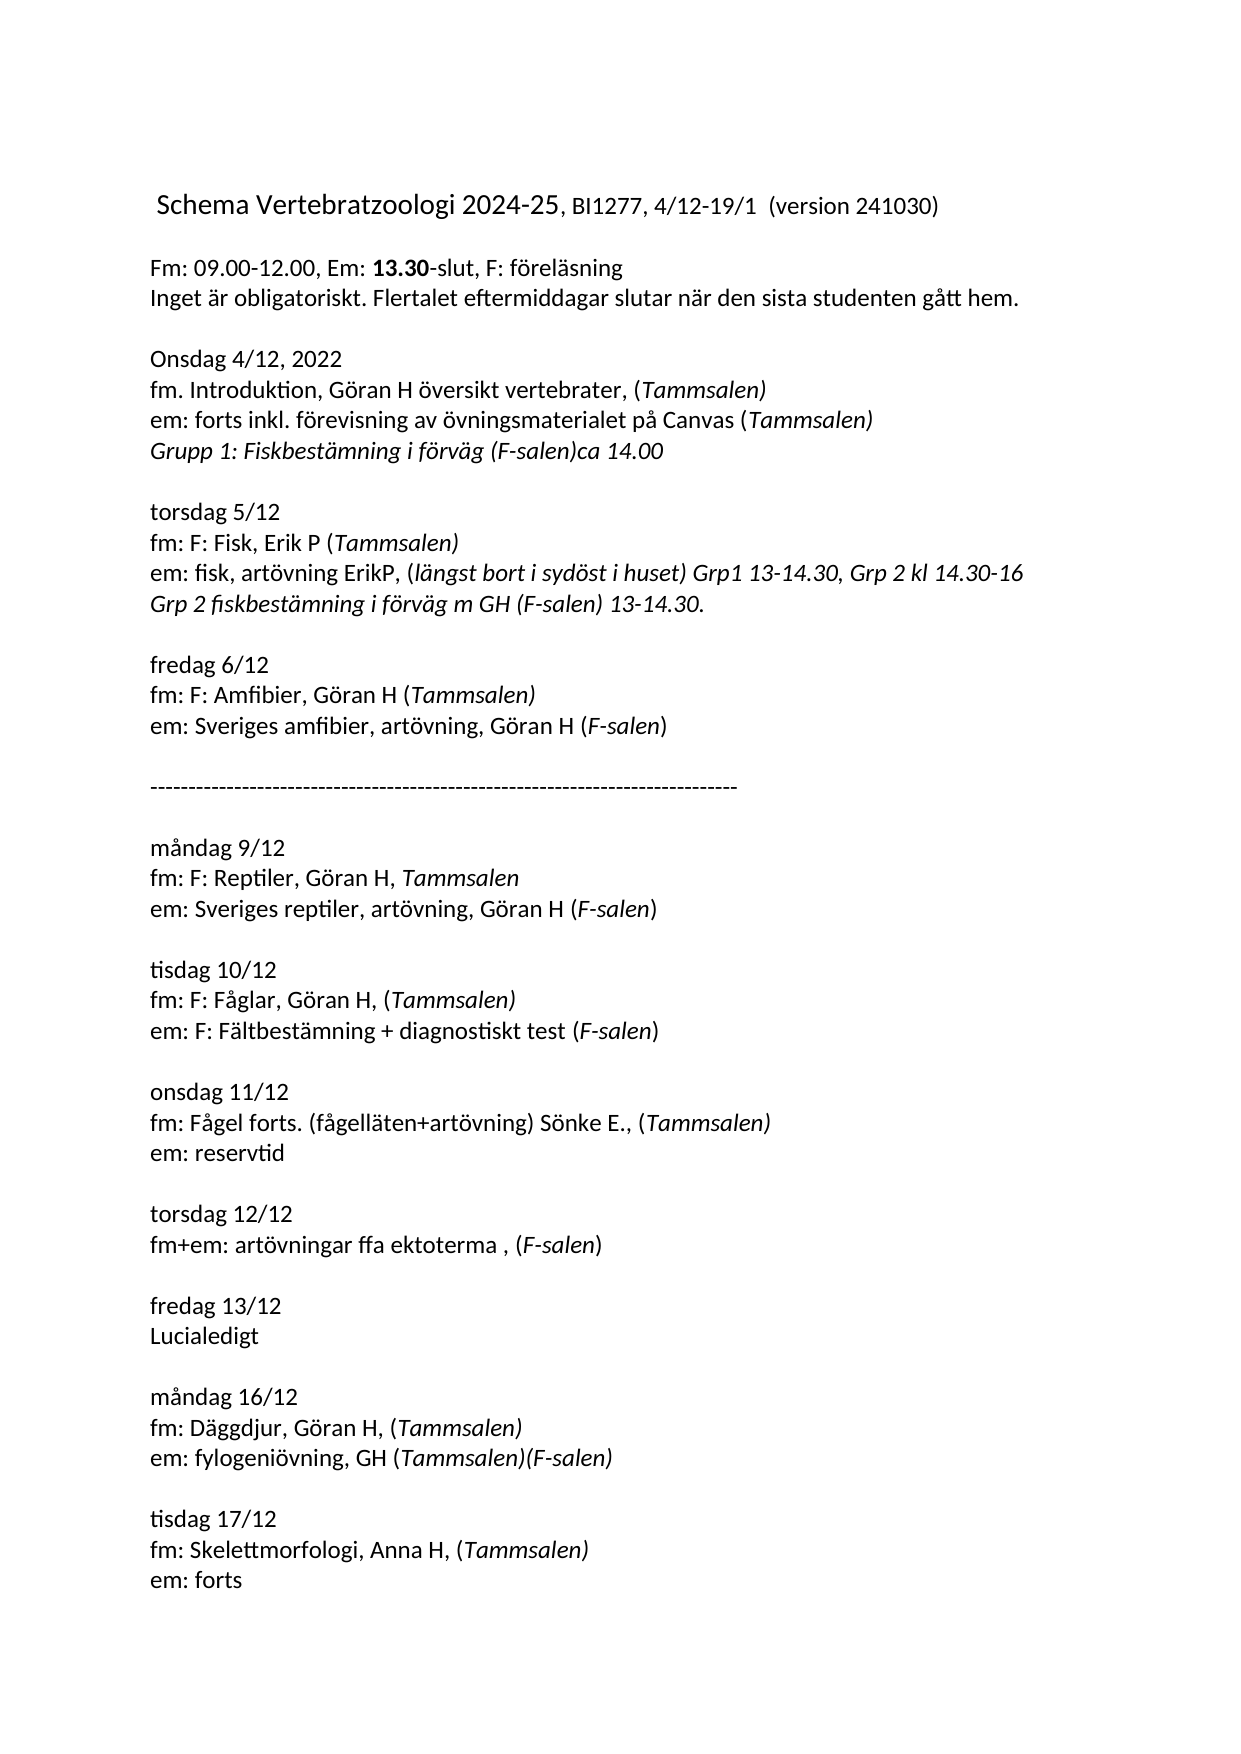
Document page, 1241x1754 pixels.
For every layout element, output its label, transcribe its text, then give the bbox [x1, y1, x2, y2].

text fm+em: artövningar ffa ektoterma , (F-salen) [150, 1229, 1090, 1259]
text fm: F: Fåglar, Göran H, (Tammsalen) [150, 984, 1090, 1015]
text Grp 2 fiskbestämning i förväg m GH (F-salen) 13-14.30. [150, 588, 1090, 618]
text Fm: 09.00-12.00, Em: 13.30-slut, F: föreläsning [150, 252, 1090, 283]
text torsdag 12/12 [150, 1198, 1090, 1229]
text måndag 16/12 [150, 1381, 1090, 1412]
text em: F: Fältbestämning + diagnostiskt test (F-salen) [150, 1015, 1090, 1046]
text Grupp 1: Fiskbestämning i förväg (F-salen)ca 14.00 [150, 435, 1090, 466]
text onsdag 11/12 [150, 1076, 1090, 1107]
text Schema Vertebratzoologi 2024-25, BI1277, 4/12-19/1 (version 241030) [150, 186, 1090, 222]
text fm: Däggdjur, Göran H, (Tammsalen) [150, 1412, 1090, 1442]
text ----------------------------------------------------------------------------- [150, 771, 1090, 801]
text em: fisk, artövning ErikP, (längst bort i sydöst i huset) Grp1 13-14.30, Grp 2 kl 14.30-16 [150, 557, 1090, 588]
text em: fylogeniövning, GH (Tammsalen)(F-salen) [150, 1442, 1090, 1473]
text torsdag 5/12 [150, 496, 1090, 527]
text fm: Fågel forts. (fågelläten+artövning) Sönke E., (Tammsalen) [150, 1107, 1090, 1137]
text fm: Skelettmorfologi, Anna H, (Tammsalen) [150, 1534, 1090, 1564]
text fm. Introduktion, Göran H översikt vertebrater, (Tammsalen) [150, 374, 1090, 405]
text em: forts [150, 1564, 1090, 1595]
text em: Sveriges reptiler, artövning, Göran H (F-salen) [150, 893, 1090, 923]
text em: reservtid [150, 1137, 1090, 1168]
text tisdag 17/12 [150, 1503, 1090, 1534]
text Onsdag 4/12, 2022 [150, 344, 1090, 374]
text fm: F: Amfibier, Göran H (Tammsalen) [150, 679, 1090, 710]
text fredag 6/12 [150, 649, 1090, 679]
text em: Sveriges amfibier, artövning, Göran H (F-salen) [150, 710, 1090, 740]
text fm: F: Fisk, Erik P (Tammsalen) [150, 527, 1090, 557]
text fm: F: Reptiler, Göran H, Tammsalen [150, 862, 1090, 893]
text Inget är obligatoriskt. Flertalet eftermiddagar slutar när den sista studenten gått hem. [150, 283, 1090, 313]
text måndag 9/12 [150, 832, 1090, 862]
text em: forts inkl. förevisning av övningsmaterialet på Canvas (Tammsalen) [150, 405, 1090, 435]
text tisdag 10/12 [150, 954, 1090, 984]
text fredag 13/12 [150, 1290, 1090, 1320]
text Lucialedigt [150, 1320, 1090, 1351]
